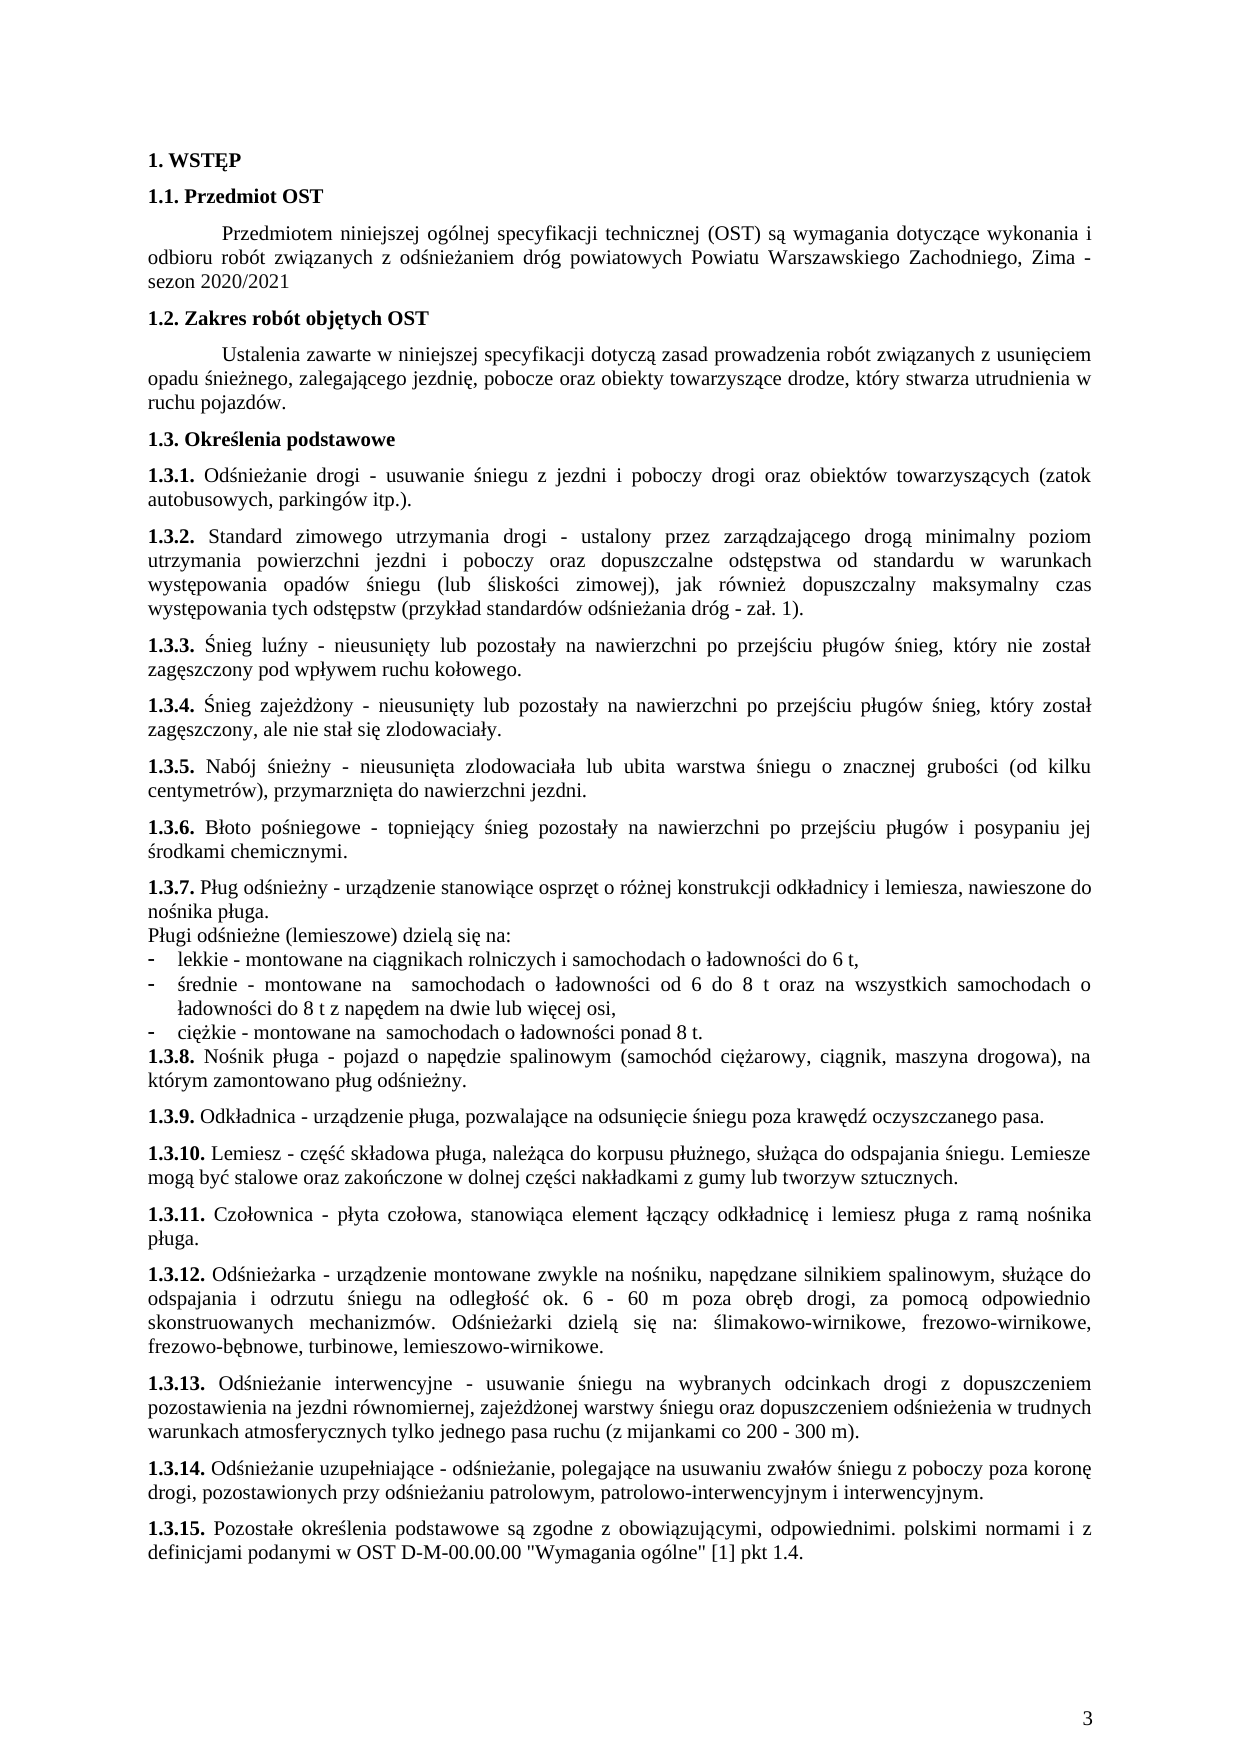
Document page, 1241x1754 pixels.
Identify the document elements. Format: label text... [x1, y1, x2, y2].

list lekkie - montowane na ciągnikach rolniczych i samochodach o ładowności do 6 t, [148, 947, 1092, 971]
text 1.3.11. Czołownica - płyta czołowa, stanowiąca element łączący odkładnicę i lemiesz pługa z ramą nośnika pługa. [148, 1201, 1092, 1249]
text 1.3.1. Odśnieżanie drogi - usuwanie śniegu z jezdni i poboczy drogi oraz obiektów towarzyszących (zatok autobusowych, parkingów itp.). [148, 463, 1092, 511]
list średnie - montowane na samochodach o ładowności od 6 do 8 t oraz na wszystkich samochodach o ładowności do 8 t z napędem na dwie lub więcej osi, [148, 971, 1092, 1019]
subtitle 1.3. Określenia podstawowe [148, 427, 1092, 451]
text 1.3.8. Nośnik pługa - pojazd o napędzie spalinowym (samochód ciężarowy, ciągnik, maszyna drogowa), na którym zamontowano pług odśnieżny. [148, 1044, 1092, 1092]
text 1.3.2. Standard zimowego utrzymania drogi - ustalony przez zarządzającego drogą minimalny poziom utrzymania powierzchni jezdni i poboczy oraz dopuszczalne odstępstwa od standardu w warunkach występowania opadów śniegu (lub śliskości zimowej), jak również dopuszczalny maksymalny czas występowania tych odstępstw (przykład standardów odśnieżania dróg - zał. 1). [148, 524, 1092, 620]
text 1.3.6. Błoto pośniegowe - topniejący śnieg pozostały na nawierzchni po przejściu pługów i posypaniu jej środkami chemicznymi. [148, 814, 1092, 863]
text 1.3.7. Pług odśnieżny - urządzenie stanowiące osprzęt o różnej konstrukcji odkładnicy i lemiesza, nawieszone do nośnika pługa. [148, 875, 1092, 923]
subtitle 1.1. Przedmiot OST [148, 184, 1092, 208]
text Przedmiotem niniejszej ogólnej specyfikacji technicznej (OST) są wymagania dotyczące wykonania i odbioru robót związanych z odśnieżaniem dróg powiatowych Powiatu Warszawskiego Zachodniego, Zima - sezon 2020/2021 [148, 221, 1092, 293]
text 1.3.12. Odśnieżarka - urządzenie montowane zwykle na nośniku, napędzane silnikiem spalinowym, służące do odspajania i odrzutu śniegu na odległość ok. 6 - poza obręb drogi, za pomocą odpowiednio skonstruowanych mechanizmów. Odśnieżarki dzielą się na: ślimakowo-wirnikowe, frezowo-wirnikowe, frezowo-bębnowe, turbinowe, lemieszowo-wirnikowe. [148, 1262, 1092, 1358]
text 1.3.4. Śnieg zajeżdżony - nieusunięty lub pozostały na nawierzchni po przejściu pługów śnieg, który został zagęszczony, ale nie stał się zlodowaciały. [148, 693, 1092, 741]
subtitle 1. WSTĘP [148, 148, 1092, 172]
text 1.3.15. Pozostałe określenia podstawowe są zgodne z obowiązującymi, odpowiednimi. polskimi normami i z definicjami podanymi w OST D-M-00.00.00 "Wymagania ogólne" [1] pkt 1.4. [148, 1516, 1092, 1564]
text 1.3.10. Lemiesz - część składowa pługa, należąca do korpusu płużnego, służąca do odspajania śniegu. Lemiesze mogą być stalowe oraz zakończone w dolnej części nakładkami z gumy lub tworzyw sztucznych. [148, 1141, 1092, 1189]
text 1.3.3. Śnieg luźny - nieusunięty lub pozostały na nawierzchni po przejściu pługów śnieg, który nie został zagęszczony pod wpływem ruchu kołowego. [148, 633, 1092, 681]
text Pługi odśnieżne (lemieszowe) dzielą się na: [148, 923, 1092, 947]
text 1.3.9. Odkładnica - urządzenie pługa, pozwalające na odsunięcie śniegu poza krawędź oczyszczanego pasa. [148, 1104, 1092, 1128]
list ciężkie - montowane na samochodach o ładowności ponad 8 t. [148, 1019, 1092, 1044]
text 1.3.5. Nabój śnieżny - nieusunięta zlodowaciała lub ubita warstwa śniegu o znacznej grubości (od kilku centymetrów), przymarznięta do nawierzchni jezdni. [148, 754, 1092, 802]
text 1.3.14. Odśnieżanie uzupełniające - odśnieżanie, polegające na usuwaniu zwałów śniegu z poboczy poza koronę drogi, pozostawionych przy odśnieżaniu patrolowym, patrolowo-interwencyjnym i interwencyjnym. [148, 1456, 1092, 1504]
text Ustalenia zawarte w niniejszej specyfikacji dotyczą zasad prowadzenia robót związanych z usunięciem opadu śnieżnego, zalegającego jezdnię, pobocze oraz obiekty towarzyszące drodze, który stwarza utrudnienia w ruchu pojazdów. [148, 342, 1092, 414]
subtitle 1.2. Zakres robót objętych OST [148, 306, 1092, 329]
text 1.3.13. Odśnieżanie interwencyjne - usuwanie śniegu na wybranych odcinkach drogi z dopuszczeniem pozostawienia na jezdni równomiernej, zajeżdżonej warstwy śniegu oraz dopuszczeniem odśnieżenia w trudnych warunkach atmosferycznych tylko jednego pasa ruchu (z mijankami co 200 - ). [148, 1371, 1092, 1443]
